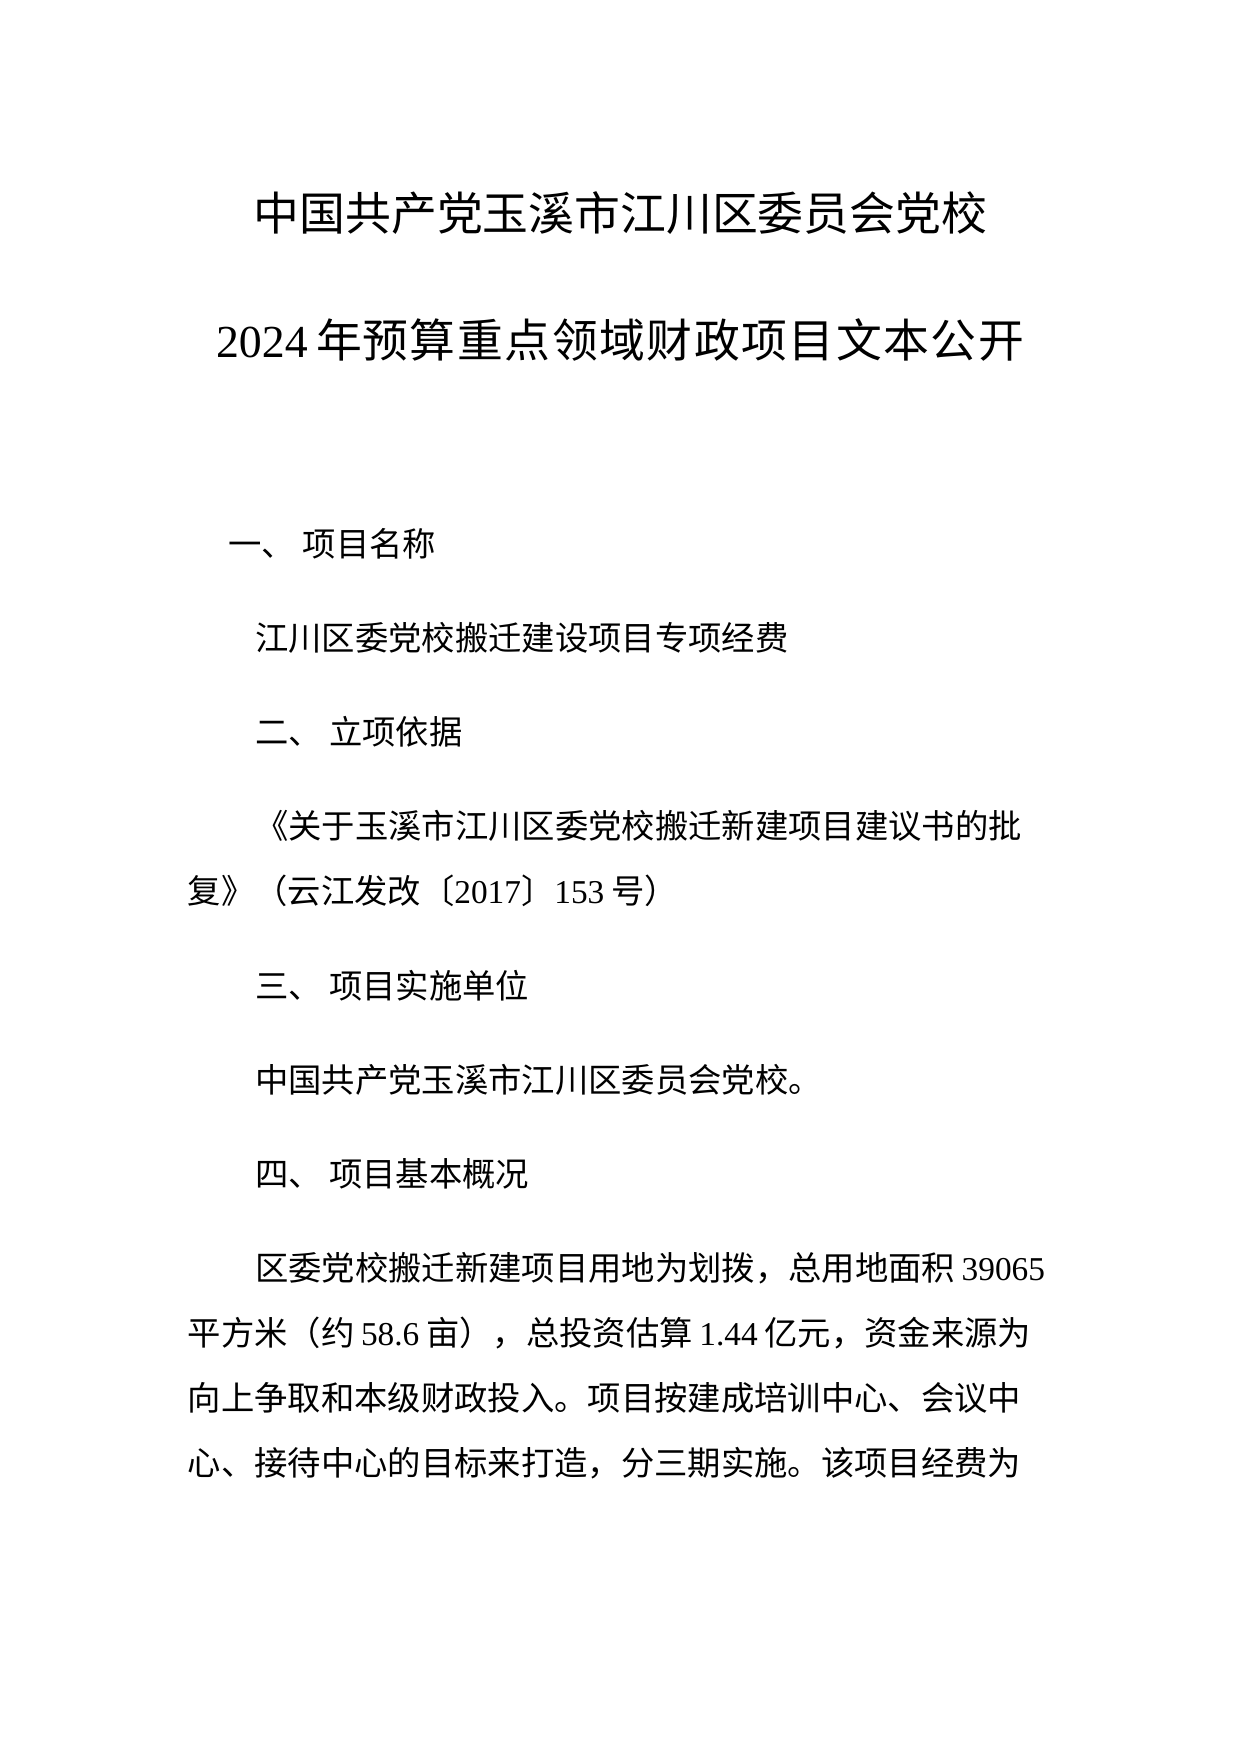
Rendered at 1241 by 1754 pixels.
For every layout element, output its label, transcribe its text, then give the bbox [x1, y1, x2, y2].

text 二、 立项依据 [187, 698, 1053, 763]
text 江川区委党校搬迁建设项目专项经费 [187, 604, 1053, 669]
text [187, 1234, 1053, 1494]
text 中国共产党玉溪市江川区委员会党校 [187, 162, 1053, 259]
text 三、 项目实施单位 [187, 951, 1053, 1016]
text 2024年预算重点领域财政项目文本公开 [187, 289, 1053, 386]
text 一、 项目名称 [187, 509, 1053, 574]
text 《关于玉溪市江川区委党校搬迁新建项目建议书的批复》（云江发改〔2017〕153号） [187, 792, 1053, 922]
text 中国共产党玉溪市江川区委员会党校。 [187, 1045, 1053, 1110]
text 四、 项目基本概况 [187, 1139, 1053, 1204]
